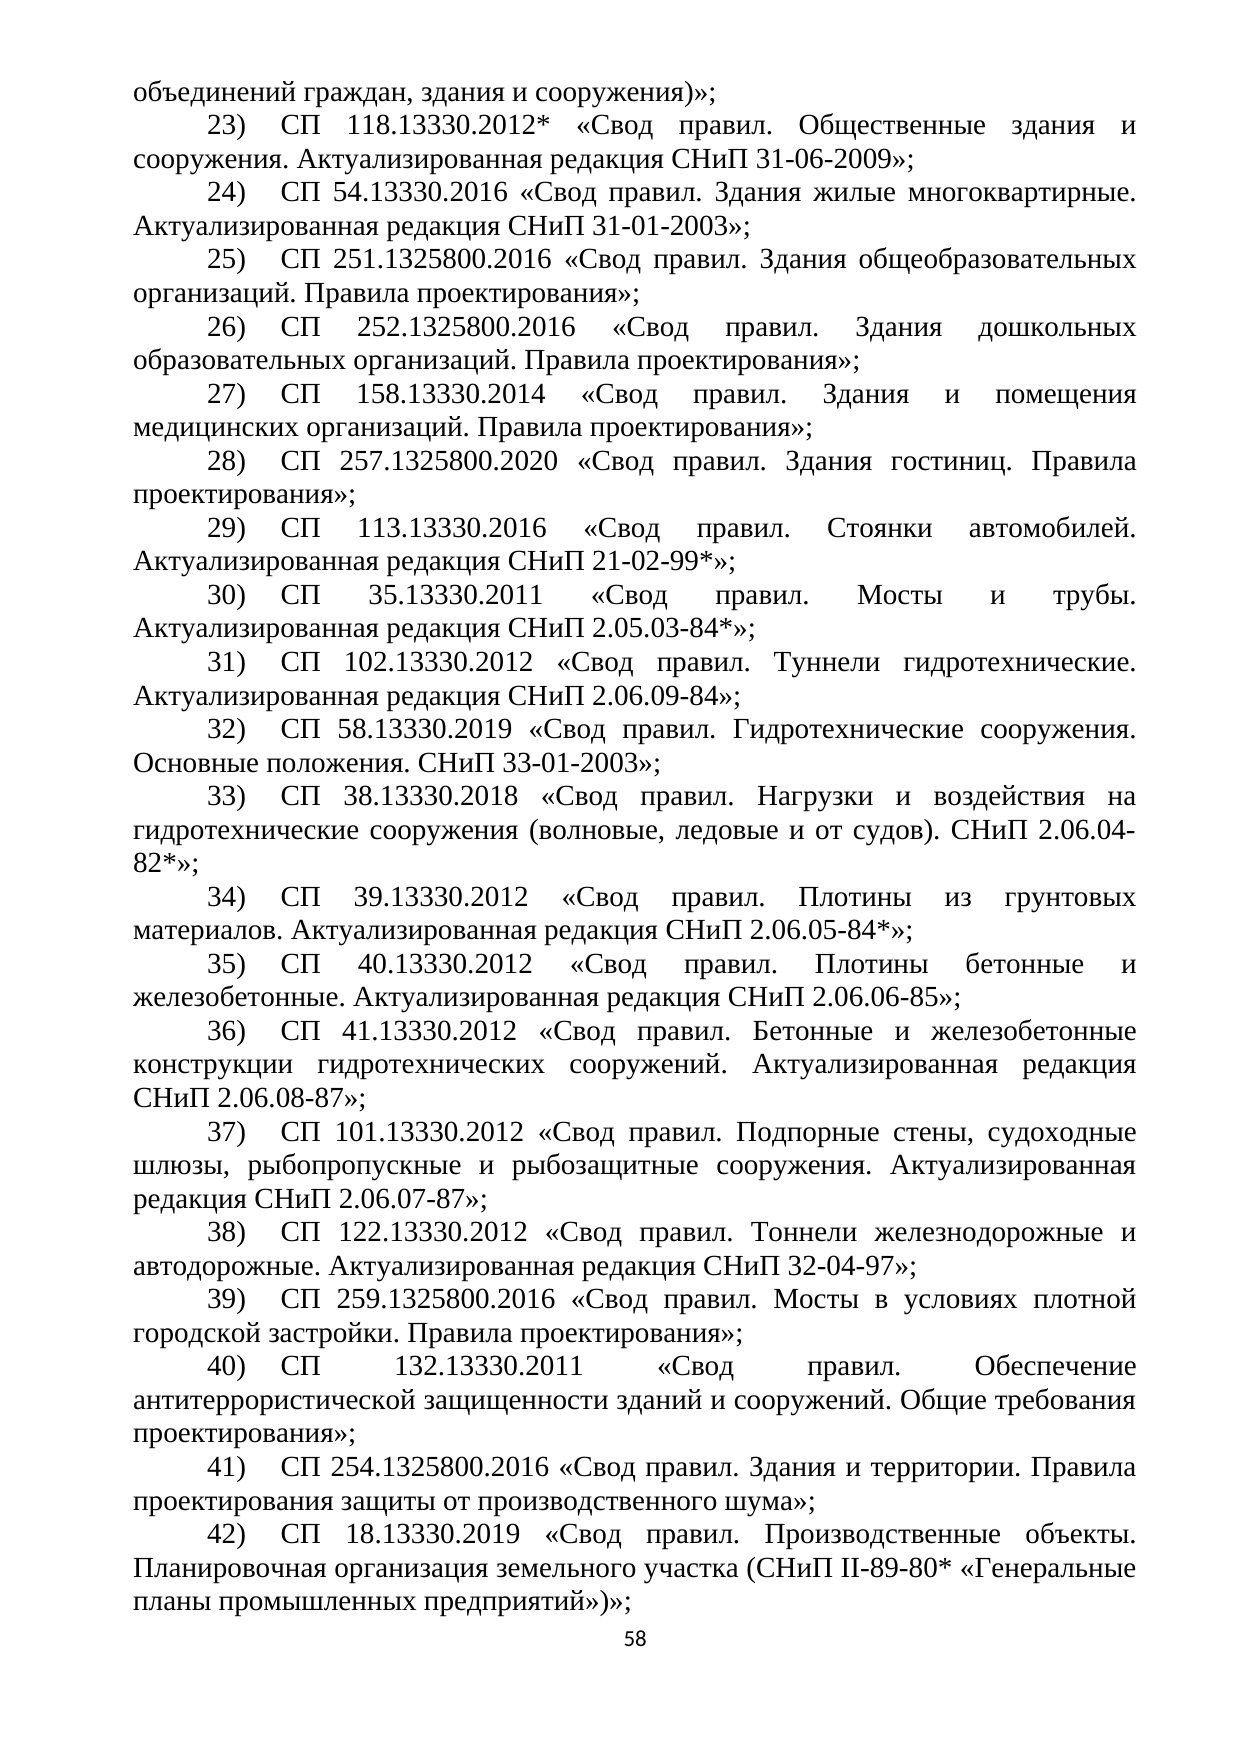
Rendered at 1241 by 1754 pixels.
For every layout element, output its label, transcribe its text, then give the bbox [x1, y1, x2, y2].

list СП 254.1325800.2016 «Свод правил. Здания и территории. Правила проектирования защиты от производственного шума»; [133, 1449, 1137, 1516]
list СП 158.13330.2014 «Свод правил. Здания и помещения медицинских организаций. Правила проектирования»; [133, 376, 1137, 443]
list СП 38.13330.2018 «Свод правил. Нагрузки и воздействия на гидротехнические сооружения (волновые, ледовые и от судов). СНиП 2.06.04-82*»; [133, 778, 1137, 879]
list СП 122.13330.2012 «Свод правил. Тоннели железнодорожные и автодорожные. Актуализированная редакция СНиП 32-04-97»; [133, 1214, 1137, 1281]
list СП 101.13330.2012 «Свод правил. Подпорные стены, судоходные шлюзы, рыбопропускные и рыбозащитные сооружения. Актуализированная редакция СНиП 2.06.07-87»; [133, 1114, 1137, 1214]
list СП 252.1325800.2016 «Свод правил. Здания дошкольных образовательных организаций. Правила проектирования»; [133, 309, 1137, 376]
list СП 259.1325800.2016 «Свод правил. Мосты в условиях плотной городской застройки. Правила проектирования»; [133, 1281, 1137, 1348]
list СП 257.1325800.2020 «Свод правил. Здания гостиниц. Правила проектирования»; [133, 443, 1137, 510]
list СП 41.13330.2012 «Свод правил. Бетонные и железобетонные конструкции гидротехнических сооружений. Актуализированная редакция СНиП 2.06.08-87»; [133, 1013, 1137, 1114]
list СП 54.13330.2016 «Свод правил. Здания жилые многоквартирные. Актуализированная редакция СНиП 31-01-2003»; [133, 174, 1137, 242]
list СП 35.13330.2011 «Свод правил. Мосты и трубы. Актуализированная редакция СНиП 2.05.03-84*»; [133, 577, 1137, 644]
list СП 18.13330.2019 «Свод правил. Производственные объекты. Планировочная организация земельного участка (СНиП II-89-80* «Генеральные планы промышленных предприятий»)»; [133, 1516, 1137, 1617]
list СП 118.13330.2012* «Свод правил. Общественные здания и сооружения. Актуализированная редакция СНиП 31-06-2009»; [133, 107, 1137, 174]
list СП 113.13330.2016 «Свод правил. Стоянки автомобилей. Актуализированная редакция СНиП 21-02-99*»; [133, 510, 1137, 577]
list СП 40.13330.2012 «Свод правил. Плотины бетонные и железобетонные. Актуализированная редакция СНиП 2.06.06-85»; [133, 946, 1137, 1013]
list СП 251.1325800.2016 «Свод правил. Здания общеобразовательных организаций. Правила проектирования»; [133, 242, 1137, 309]
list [133, 74, 1137, 107]
list СП 132.13330.2011 «Свод правил. Обеспечение антитеррористической защищенности зданий и сооружений. Общие требования проектирования»; [133, 1348, 1137, 1449]
list СП 102.13330.2012 «Свод правил. Туннели гидротехнические. Актуализированная редакция СНиП 2.06.09-84»; [133, 644, 1137, 711]
list СП 58.13330.2019 «Свод правил. Гидротехнические сооружения. Основные положения. СНиП 33-01-2003»; [133, 711, 1137, 778]
list СП 39.13330.2012 «Свод правил. Плотины из грунтовых материалов. Актуализированная редакция СНиП 2.06.05-84*»; [133, 879, 1137, 946]
